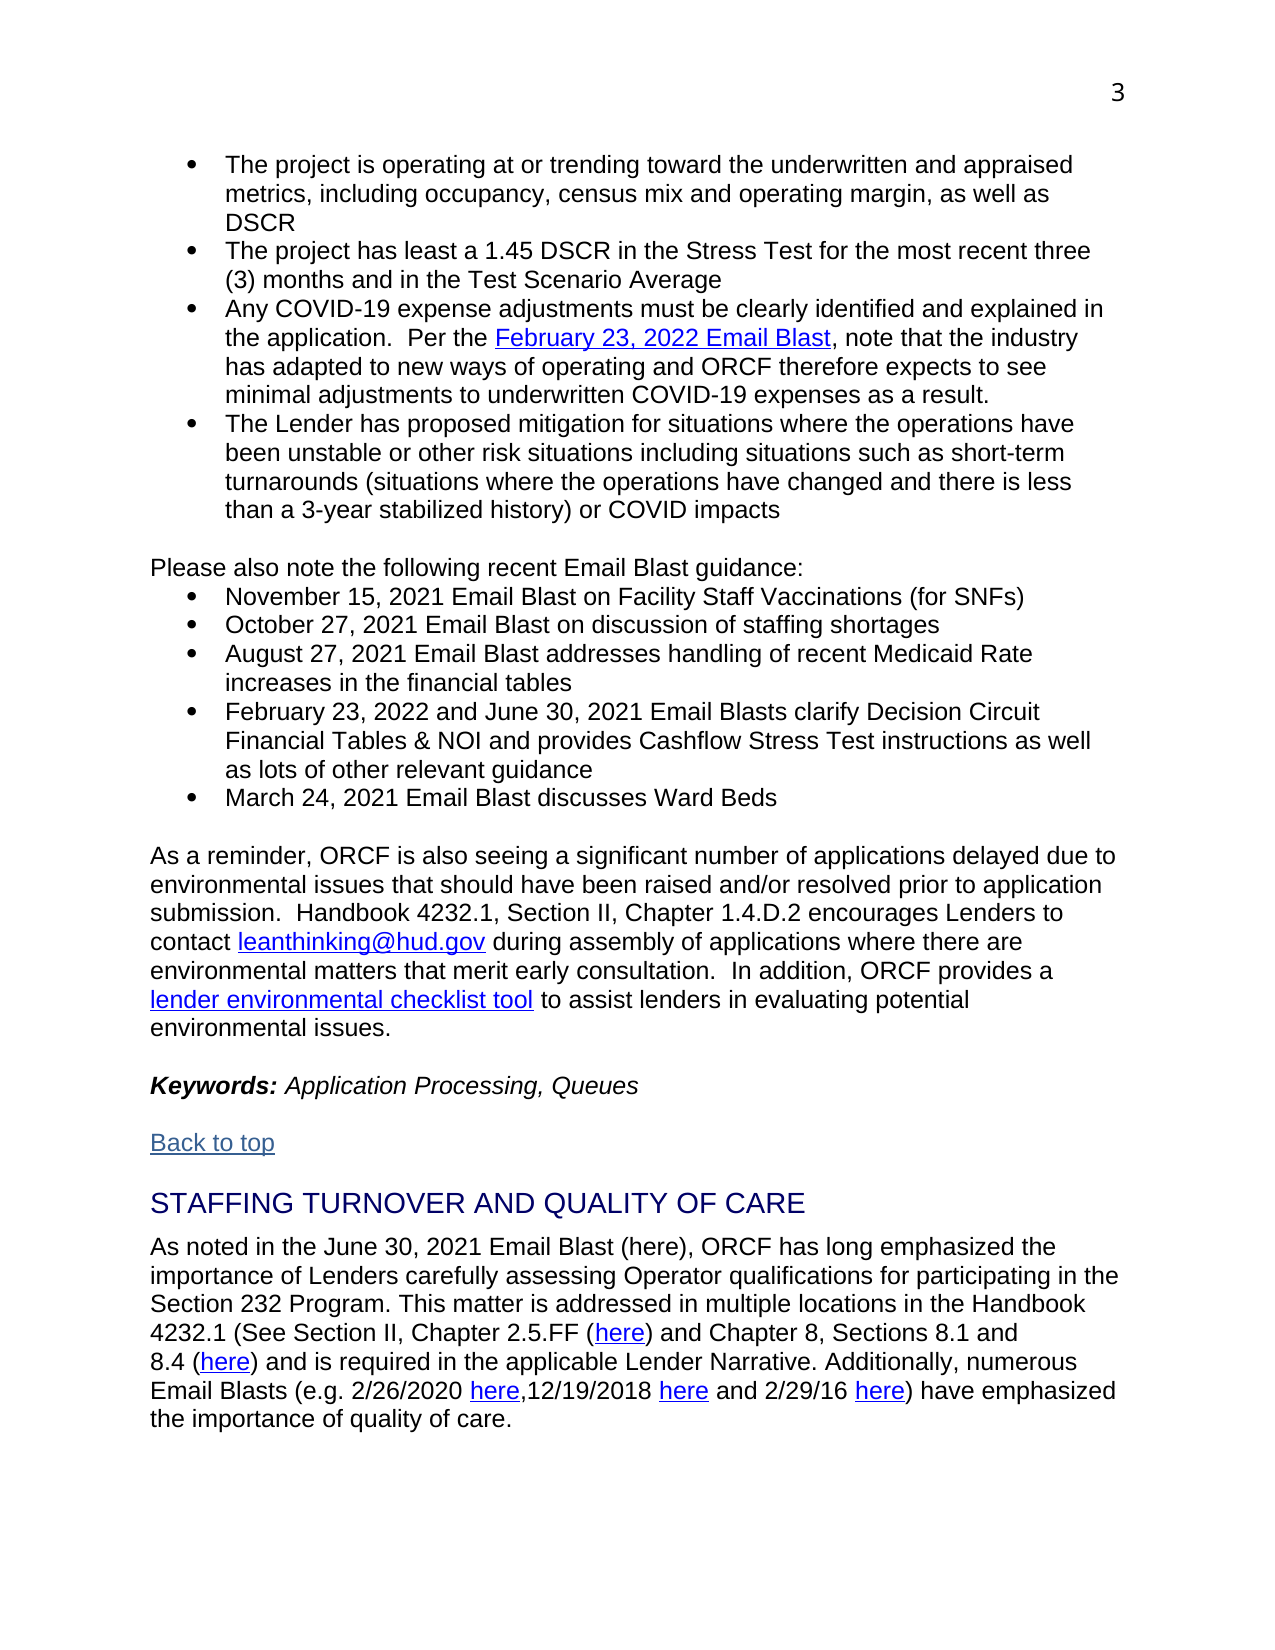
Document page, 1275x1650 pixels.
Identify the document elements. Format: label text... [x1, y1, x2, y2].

list The Lender has proposed mitigation for situations where the operations have been unstable or other risk situations including situations such as short-term turnarounds (situations where the operations have changed and there is less than a 3-year stabilized history) or COVID impacts [187, 409, 1125, 524]
list Any COVID-19 expense adjustments must be clearly identified and explained in the application. Per the February 23, 2022 Email Blast, note that the industry has adapted to new ways of operating and ORCF therefore expects to see minimal adjustments to underwritten COVID-19 expenses as a result. [187, 294, 1125, 409]
text Back to top [150, 1128, 1125, 1157]
text Keywords: Application Processing, Queues [150, 1071, 1125, 1100]
text As noted in the June 30, 2021 Email Blast (here), ORCF has long emphasized the importance of Lenders carefully assessing Operator qualifications for participating in the Section 232 Program. This matter is addressed in multiple locations in the Handbook 4232.1 (See Section II, Chapter 2.5.FF (here) and Chapter 8, Sections 8.1 and 8.4 (here) and is required in the applicable Lender Narrative. Additionally, numerous Email Blasts (e.g. 2/26/2020 here,12/19/2018 here and 2/29/16 here) have emphasized the importance of quality of care. [150, 1232, 1125, 1433]
text As a reminder, ORCF is also seeing a significant number of applications delayed due to environmental issues that should have been raised and/or resolved prior to application submission. Handbook 4232.1, Section II, Chapter 1.4.D.2 encourages Lenders to contact leanthinking@hud.gov during assembly of applications where there are environmental matters that merit early consultation. In addition, ORCF provides a lender environmental checklist tool to assist lenders in evaluating potential environmental issues. [150, 841, 1125, 1042]
list October 27, 2021 Email Blast on discussion of staffing shortages [187, 611, 1125, 639]
text Please also note the following recent Email Blast guidance: [150, 553, 1125, 582]
list November 15, 2021 Email Blast on Facility Staff Vaccinations (for SNFs) [187, 582, 1125, 611]
text Staffing Turnover and Quality of Care [150, 1186, 1125, 1219]
list The project is operating at or trending toward the underwritten and appraised metrics, including occupancy, census mix and operating margin, as well as DSCR [187, 150, 1125, 236]
list August 27, 2021 Email Blast addresses handling of recent Medicaid Rate increases in the financial tables [187, 639, 1125, 697]
list March 24, 2021 Email Blast discusses Ward Beds [187, 783, 1125, 812]
list February 23, 2022 and June 30, 2021 Email Blasts clarify Decision Circuit Financial Tables & NOI and provides Cashflow Stress Test instructions as well as lots of other relevant guidance [187, 697, 1125, 783]
list The project has least a 1.45 DSCR in the Stress Test for the most recent three (3) months and in the Test Scenario Average [187, 236, 1125, 294]
